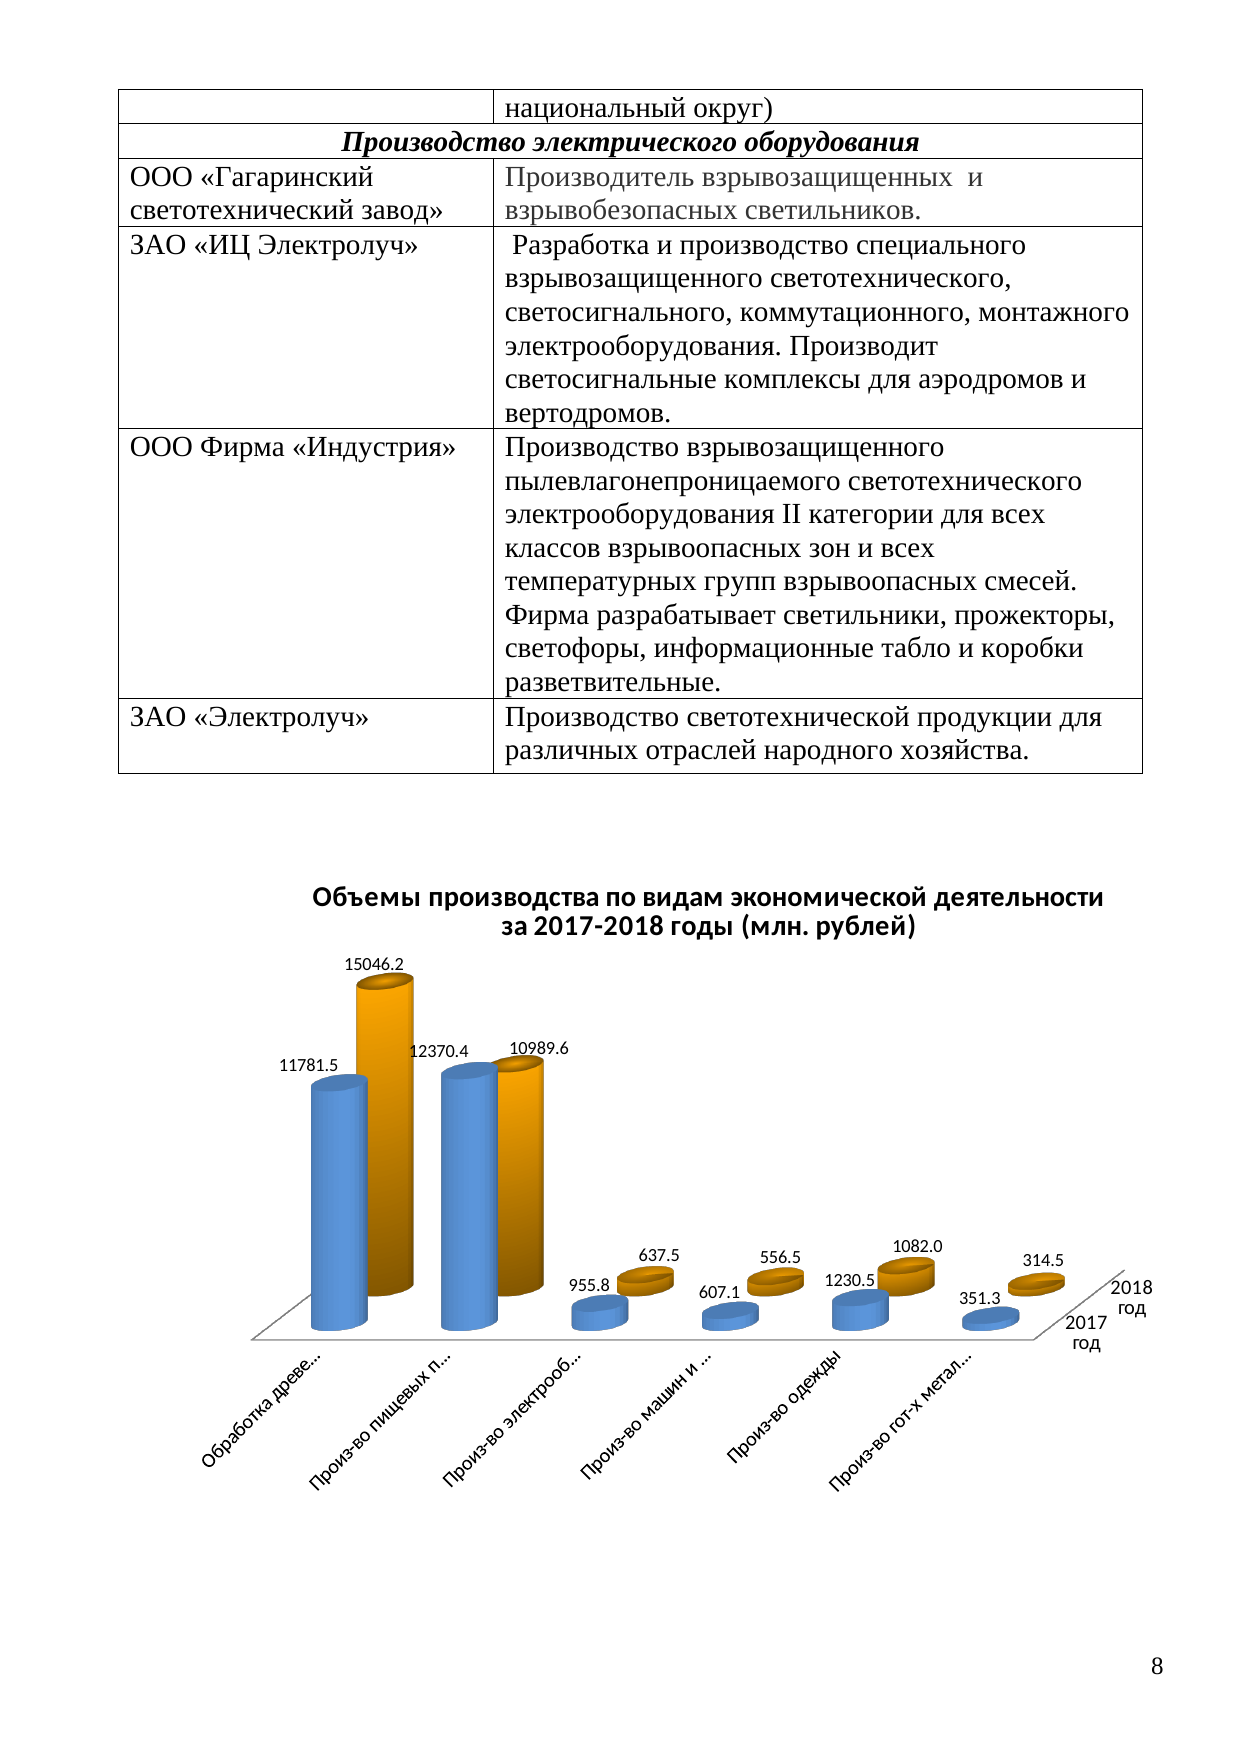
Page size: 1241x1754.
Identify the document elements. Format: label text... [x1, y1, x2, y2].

table_cell Производство светотехнической продукции для различных отраслей народного хозяйства. [494, 699, 1142, 773]
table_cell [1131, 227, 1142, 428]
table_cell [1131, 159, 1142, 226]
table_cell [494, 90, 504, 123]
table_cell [119, 90, 493, 123]
table_cell ЗАО «ИЦ Электролуч» [119, 227, 493, 428]
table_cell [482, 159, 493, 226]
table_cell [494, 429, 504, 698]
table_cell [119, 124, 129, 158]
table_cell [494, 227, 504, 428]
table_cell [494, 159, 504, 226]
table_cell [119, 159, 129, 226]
table_cell ЗАО «Электролуч» [119, 699, 493, 773]
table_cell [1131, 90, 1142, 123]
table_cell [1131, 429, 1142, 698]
table_cell ООО Фирма «Индустрия» [119, 429, 493, 698]
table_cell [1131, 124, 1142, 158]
